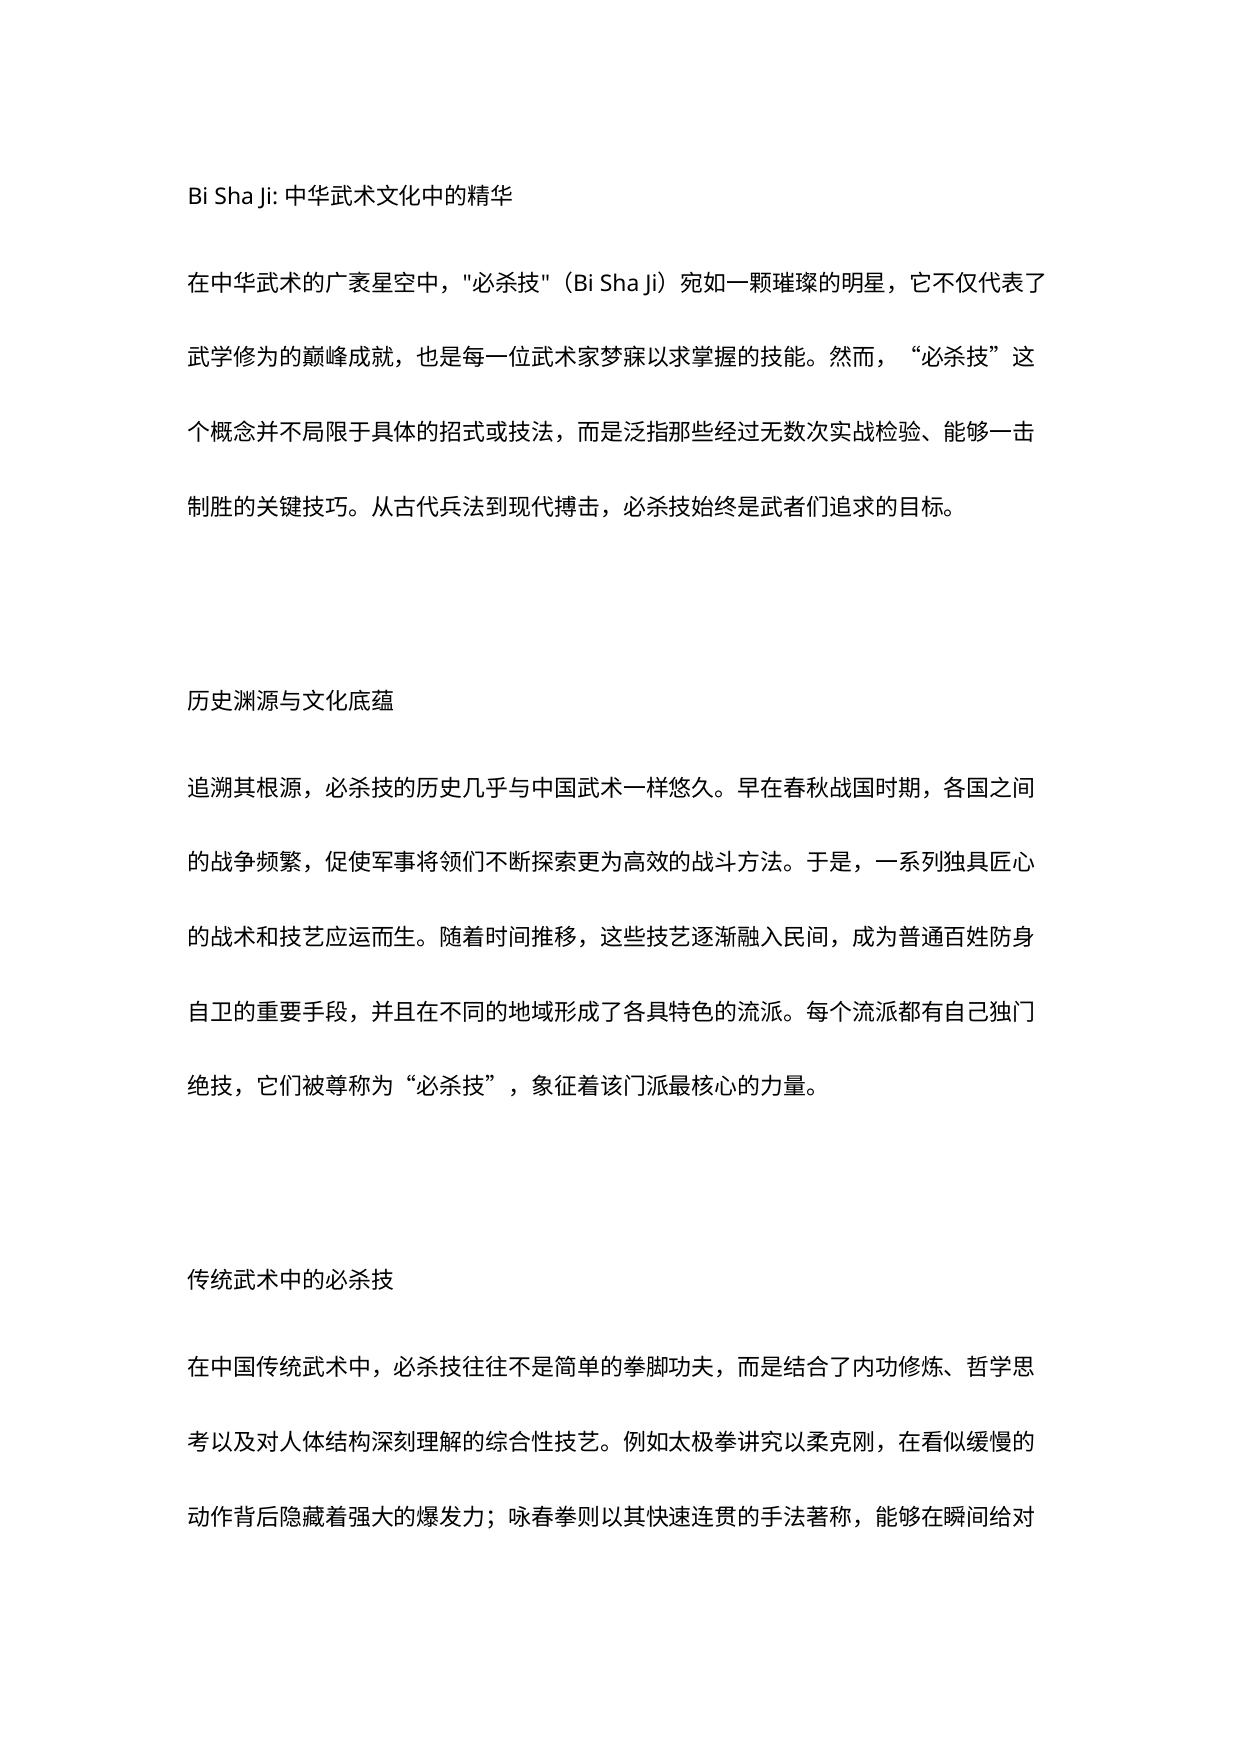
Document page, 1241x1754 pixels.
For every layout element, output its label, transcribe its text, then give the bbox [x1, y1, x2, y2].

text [187, 1333, 1053, 1547]
text Bi Sha Ji: 中华武术文化中的精华 [187, 162, 1053, 227]
text 传统武术中的必杀技 [187, 1247, 1053, 1312]
text 历史渊源与文化底蕴 [187, 667, 1053, 732]
text 在中华武术的广袤星空中，"必杀技"（Bi Sha Ji）宛如一颗璀璨的明星，它不仅代表了武学修为的巅峰成就，也是每一位武术家梦寐以求掌握的技能。然而，“必杀技”这个概念并不局限于具体的招式或技法，而是泛指那些经过无数次实战检验、能够一击制胜的关键技巧。从古代兵法到现代搏击，必杀技始终是武者们追求的目标。 [187, 249, 1053, 538]
text 追溯其根源，必杀技的历史几乎与中国武术一样悠久。早在春秋战国时期，各国之间的战争频繁，促使军事将领们不断探索更为高效的战斗方法。于是，一系列独具匠心的战术和技艺应运而生。随着时间推移，这些技艺逐渐融入民间，成为普通百姓防身自卫的重要手段，并且在不同的地域形成了各具特色的流派。每个流派都有自己独门绝技，它们被尊称为“必杀技”，象征着该门派最核心的力量。 [187, 753, 1053, 1117]
